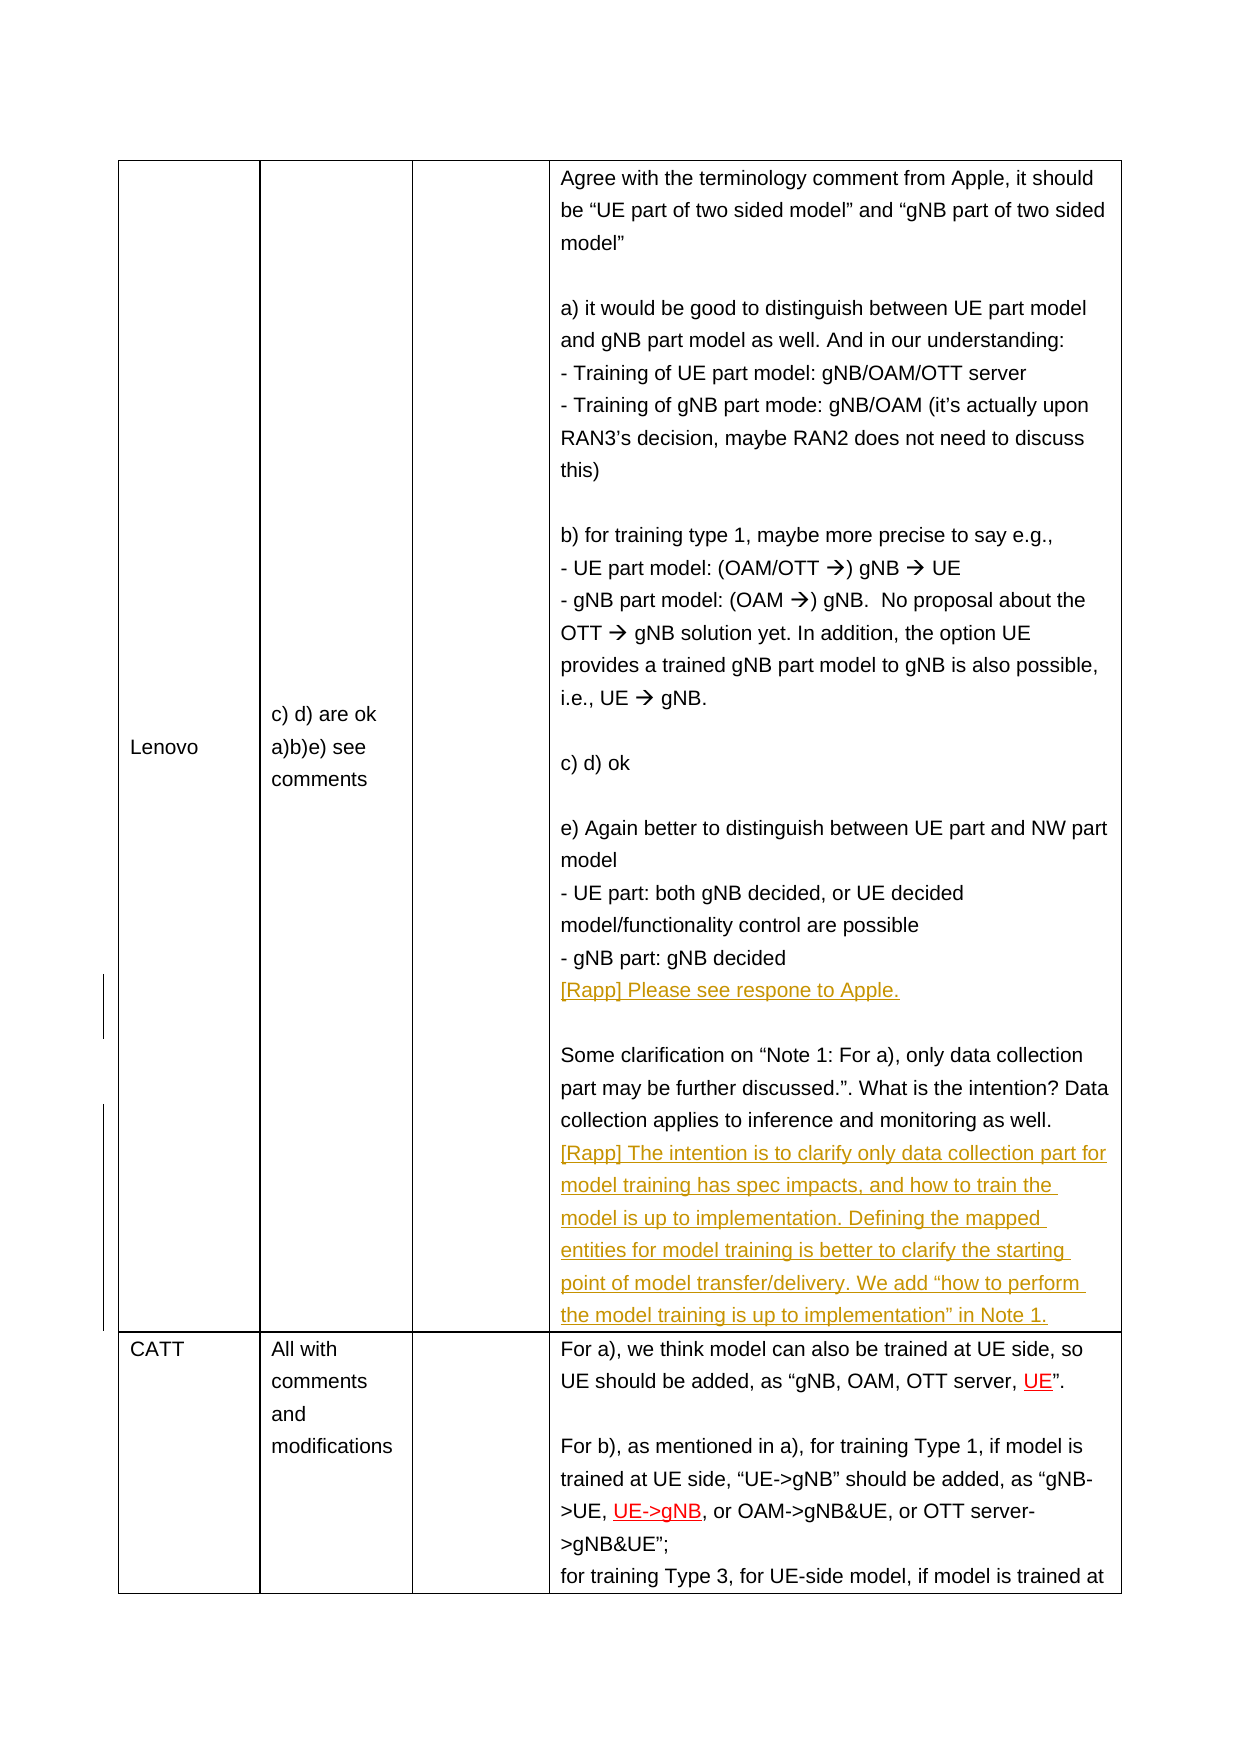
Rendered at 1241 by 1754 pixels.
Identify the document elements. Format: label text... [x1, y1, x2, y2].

table_cell [413, 161, 549, 1331]
table_cell CATT [119, 1333, 259, 1592]
table_cell Lenovo [119, 161, 259, 1331]
table_cell Agree with the terminology comment from Apple, it should be “UE part of two sided model” and “gNB part of two sided model” a) it would be good to distinguish between UE part model and gNB part model as well. And in our understanding: - Training of UE part model: gNB/OAM/OTT server - Training of gNB part mode: gNB/OAM (it’s actually upon RAN3’s decision, maybe RAN2 does not need to discuss this) b) for training type 1, maybe more precise to say e.g., - UE part model: (OAM/OTT ) gNB UE - gNB part model: (OAM ) gNB. No proposal about the OTT gNB solution yet. In addition, the option UE provides a trained gNB part model to gNB is also possible, i.e., UE gNB. c) d) ok e) Again better to distinguish between UE part and NW part model - UE part: both gNB decided, or UE decided model/functionality control are possible - gNB part: gNB decided Some clarification on “Note 1: For a), only data collection part may be further discussed.”. What is the intention? Data collection applies to inference and monitoring as well. [550, 161, 1121, 1331]
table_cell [550, 1333, 1121, 1592]
table_cell c) d) are ok a)b)e) see comments [261, 161, 412, 1331]
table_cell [261, 1333, 412, 1592]
table_cell [413, 1333, 549, 1592]
